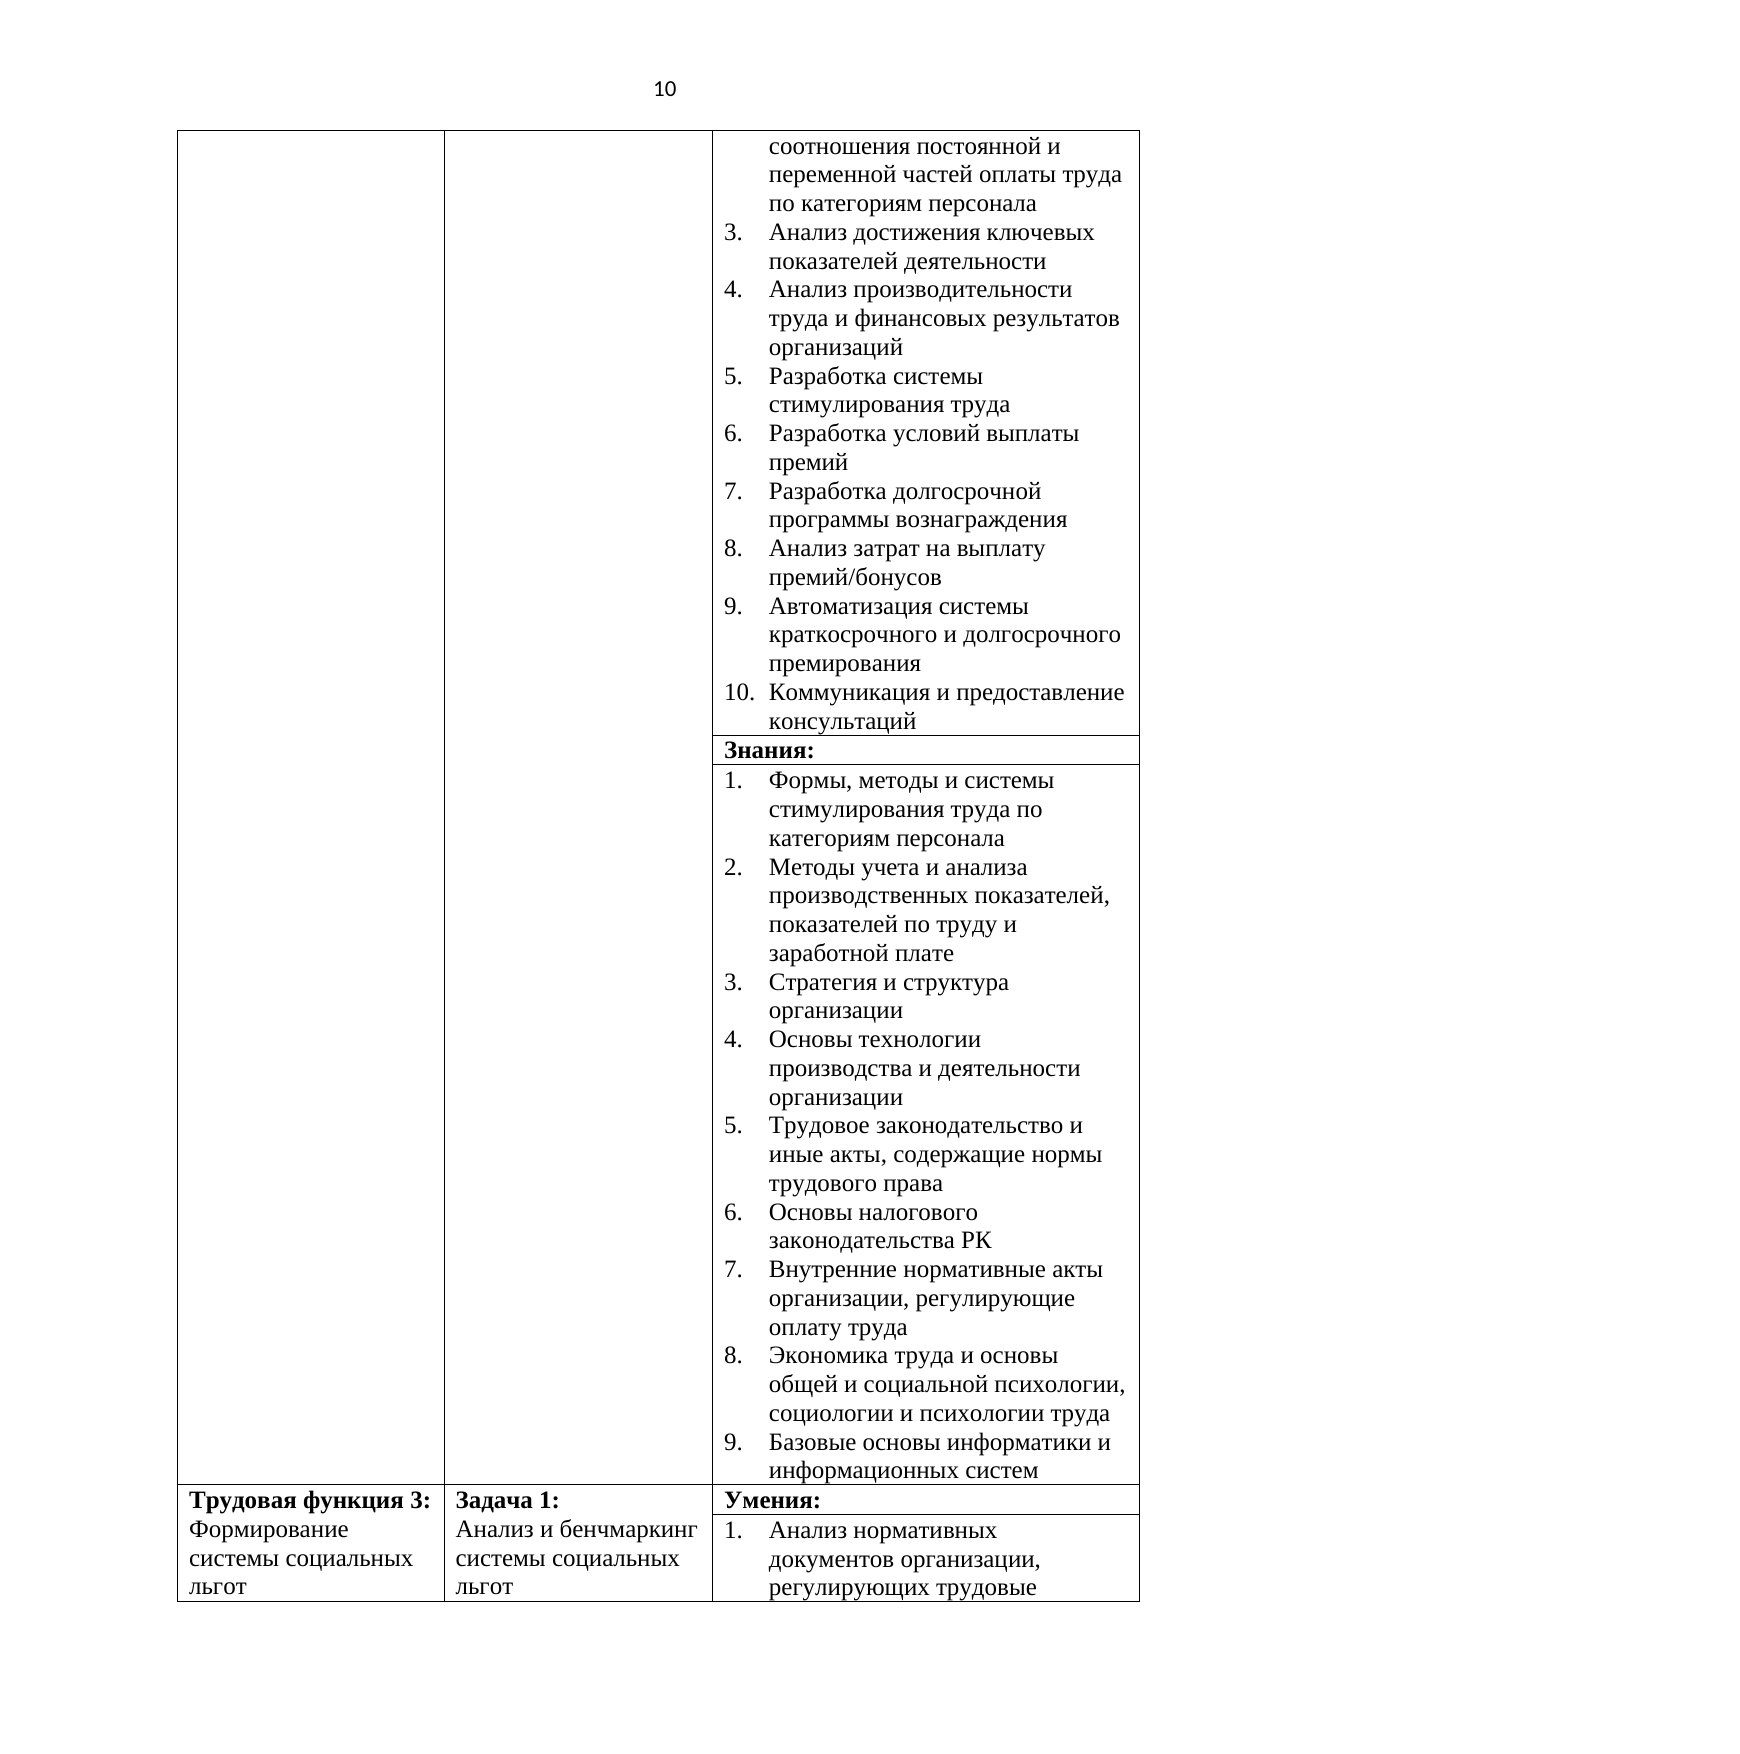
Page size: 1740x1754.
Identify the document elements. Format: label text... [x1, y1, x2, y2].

table_cell Задача 1: Анализ и бенчмаркинг системы социальных льгот [445, 1485, 712, 1601]
table_cell Трудовая функция 3: Формирование системы социальных льгот [178, 1485, 444, 1601]
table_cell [713, 131, 1139, 734]
table_cell Умения: [713, 1485, 1139, 1514]
table_cell Знания: [713, 736, 1139, 764]
table_cell Формы, методы и системы стимулирования труда по категориям персонала Методы учета и анализа производственных показателей, показателей по труду и заработной плате Стратегия и структура организации Основы технологии производства и деятельности организации Трудовое законодательство и иные акты, содержащие нормы трудового права Основы налогового законодательства РК Внутренние нормативные акты организации, регулирующие оплату труда Экономика труда и основы общей и социальной психологии, социологии и психологии труда Базовые основы информатики и информационных систем [713, 765, 1139, 1484]
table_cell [713, 1515, 1139, 1601]
